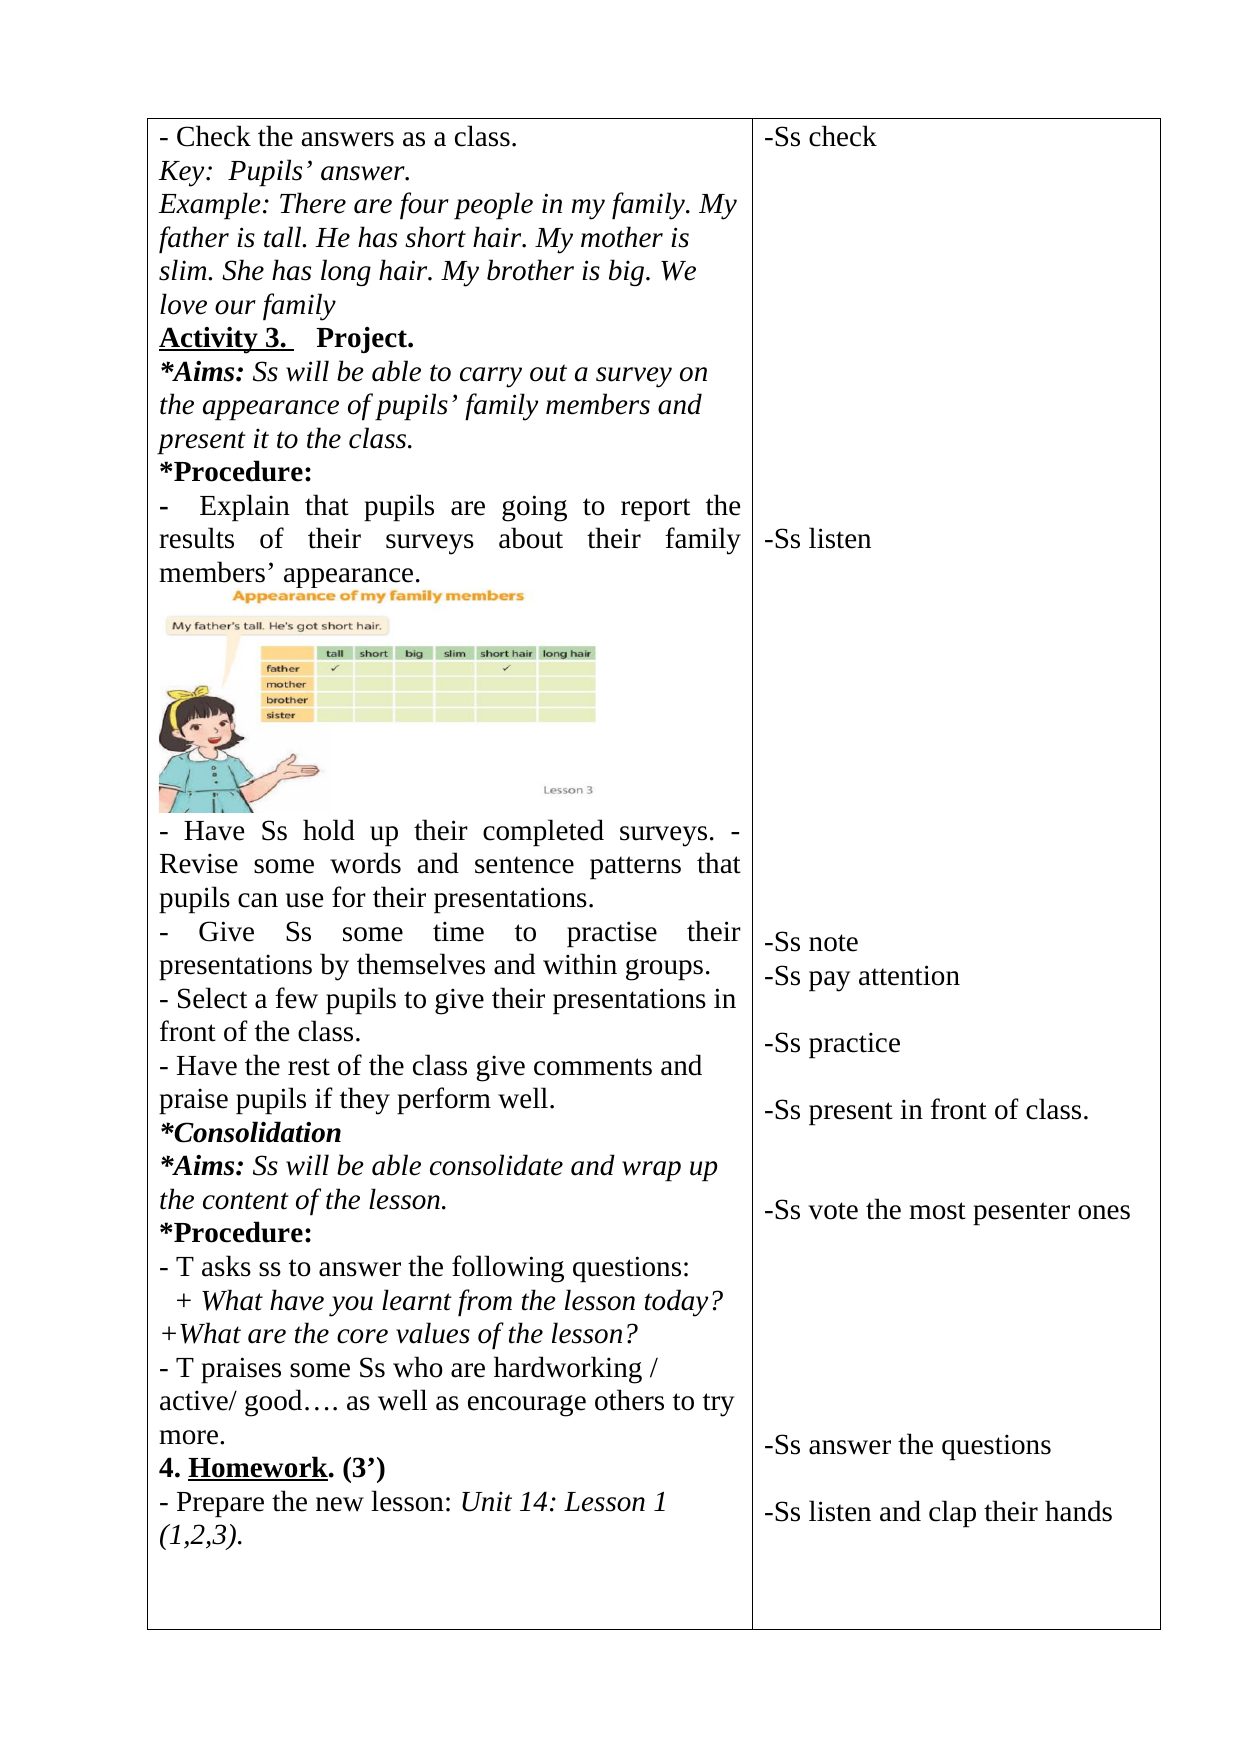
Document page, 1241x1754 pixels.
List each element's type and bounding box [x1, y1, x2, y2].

picture [158, 588, 608, 813]
table_cell [753, 119, 1160, 1628]
table_cell [148, 119, 752, 1628]
